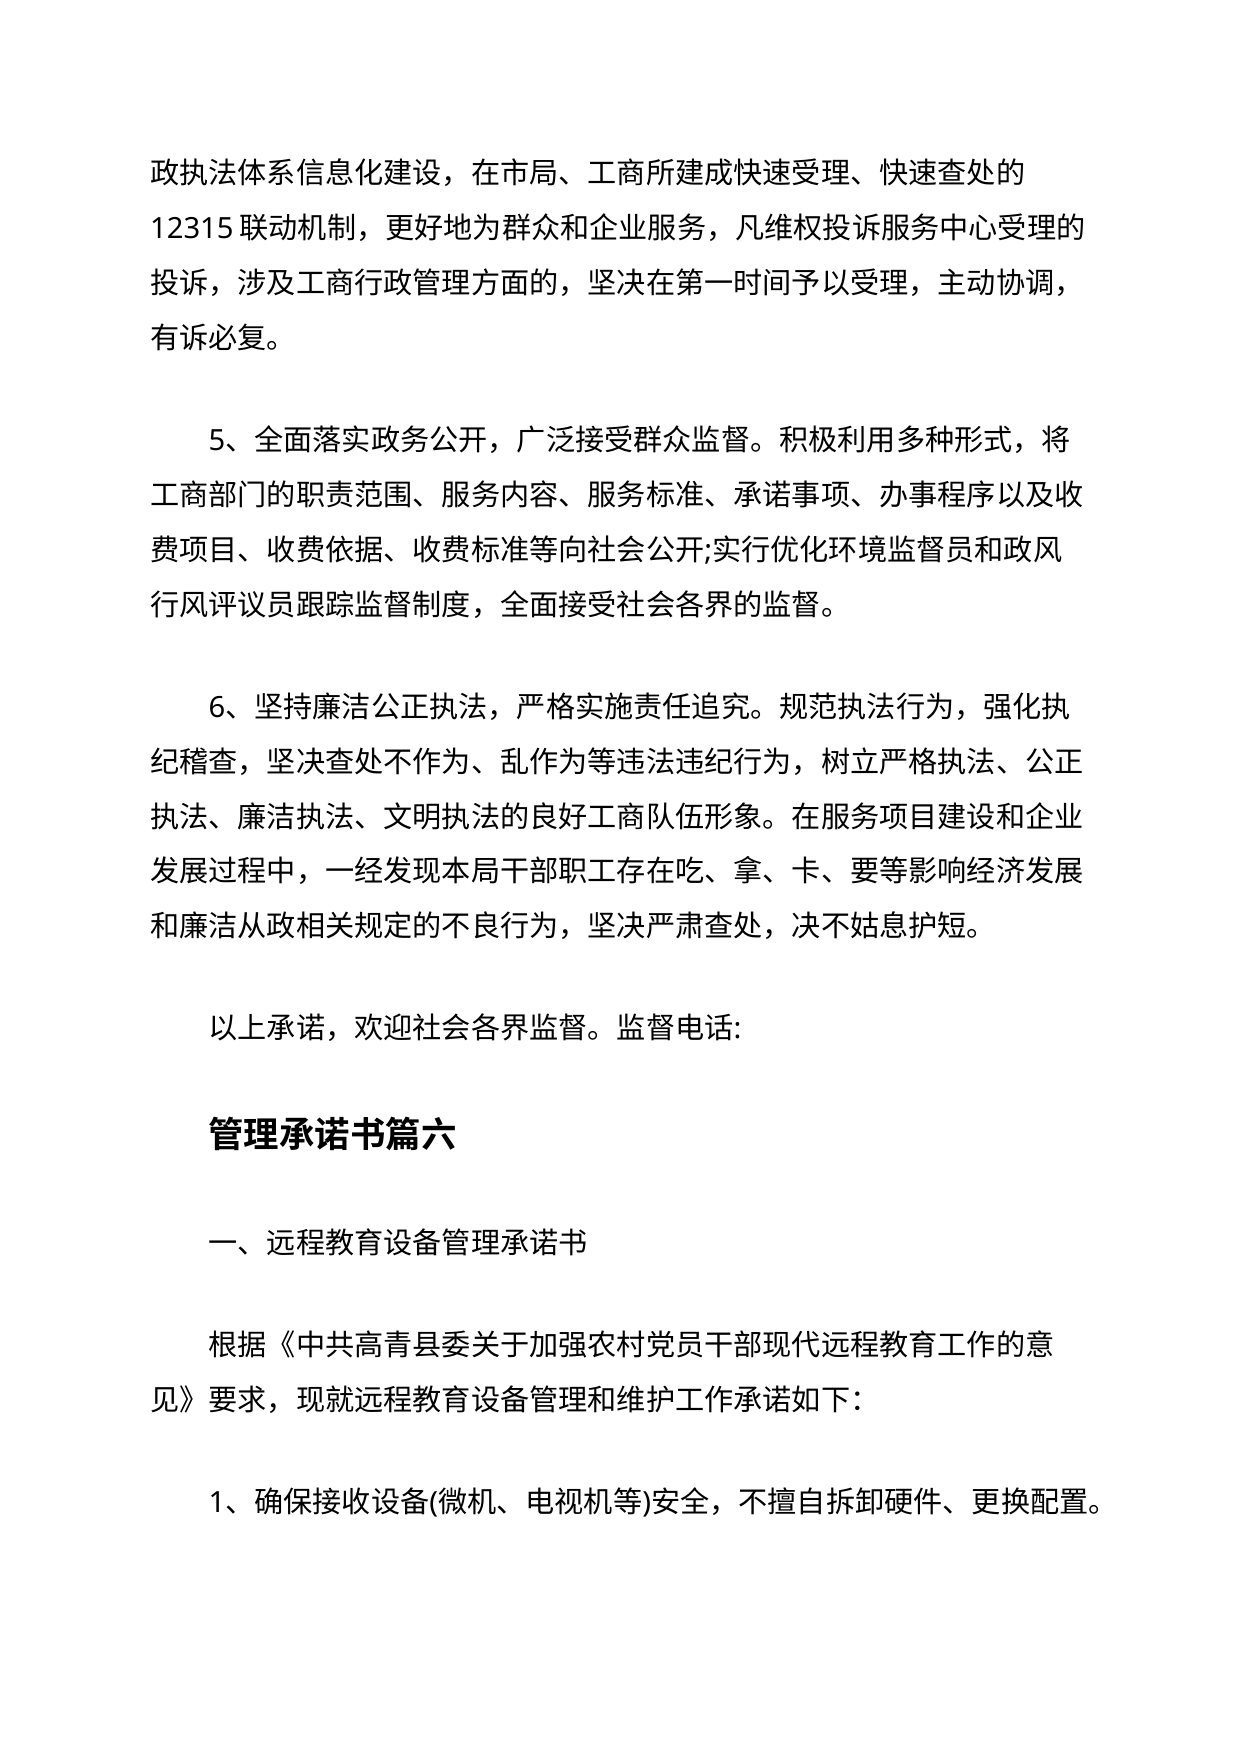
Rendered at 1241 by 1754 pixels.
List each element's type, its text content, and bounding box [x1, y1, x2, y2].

text 管理承诺书篇六 [150, 1107, 1090, 1158]
text 以上承诺，欢迎社会各界监督。监督电话: [150, 1005, 1090, 1047]
text 5、全面落实政务公开，广泛接受群众监督。积极利用多种形式，将工商部门的职责范围、服务内容、服务标准、承诺事项、办事程序以及收费项目、收费依据、收费标准等向社会公开;实行优化环境监督员和政风行风评议员跟踪监督制度，全面接受社会各界的监督。 [150, 417, 1090, 624]
text 一、远程教育设备管理承诺书 [150, 1220, 1090, 1262]
text 6、坚持廉洁公正执法，严格实施责任追究。规范执法行为，强化执纪稽查，坚决查处不作为、乱作为等违法违纪行为，树立严格执法、公正执法、廉洁执法、文明执法的良好工商队伍形象。在服务项目建设和企业发展过程中，一经发现本局干部职工存在吃、拿、卡、要等影响经济发展和廉洁从政相关规定的不良行为，坚决严肃查处，决不姑息护短。 [150, 683, 1090, 945]
text 根据《中共高青县委关于加强农村党员干部现代远程教育工作的意见》要求，现就远程教育设备管理和维护工作承诺如下： [150, 1322, 1090, 1419]
text 1、确保接收设备(微机、电视机等)安全，不擅自拆卸硬件、更换配置。 [150, 1478, 1090, 1521]
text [150, 150, 1090, 357]
